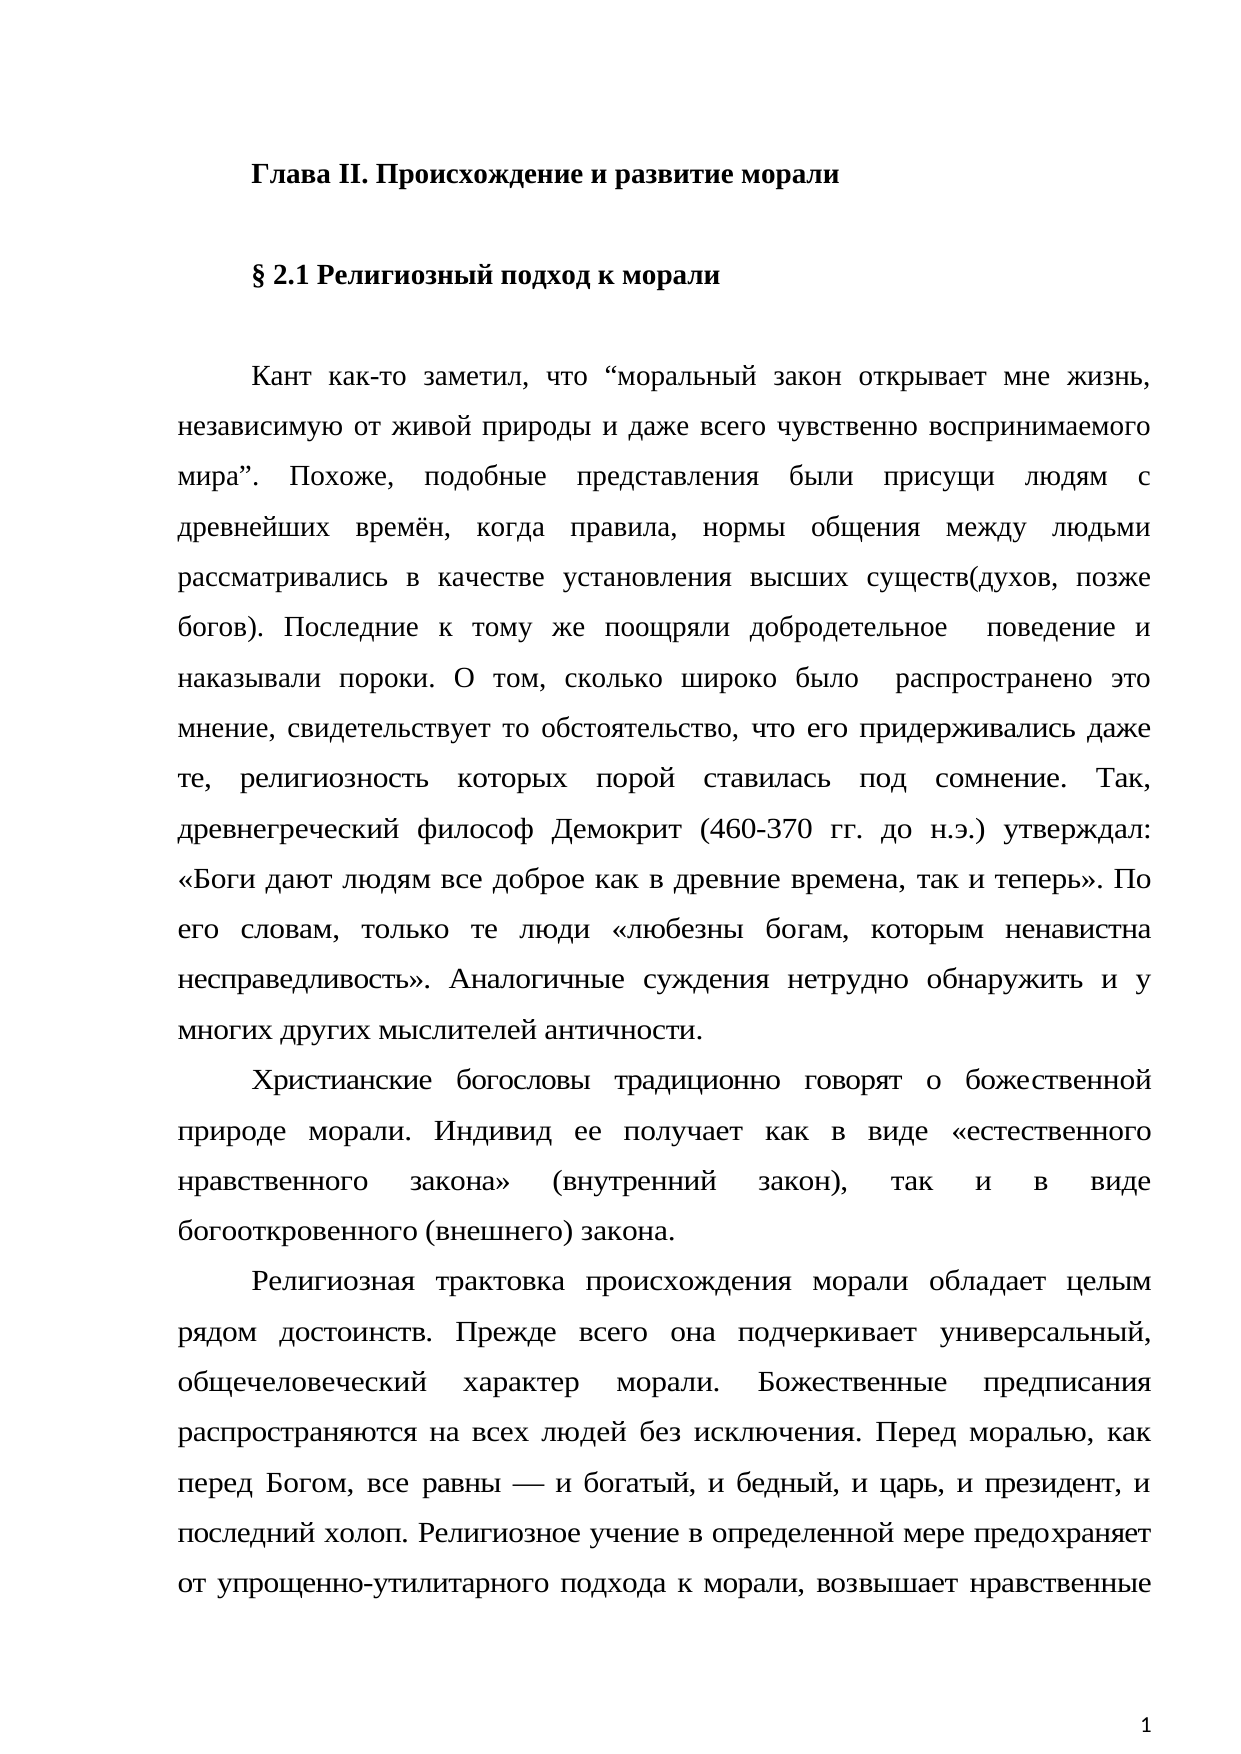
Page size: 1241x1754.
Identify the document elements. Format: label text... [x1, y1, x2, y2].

text Глава II. Происхождение и развитие морали [177, 157, 1152, 190]
text Кант как-то заметил, что “моральный закон открывает мне жизнь, независимую от живой природы и даже всего чувственно воспринимаемого мира”. Похоже, подобные представления были присущи людям с древнейших времён, когда правила, нормы общения между людьми рассматривались в качестве установления высших существ(духов, позже богов). Последние к тому же поощряли добродетельное поведение и наказывали пороки. О том, сколько широко было распространено это мнение, свидетельствует то обстоятельство, что его придерживались даже те, религиозность которых порой ставилась под сомнение. Так, древнегреческий философ Демокрит (460-370 гг. до н.э.) утверждал: «Боги дают людям все доброе как в древние времена, так и теперь». По его словам, только те люди «любезны богам, которым ненавистна несправедливость». Аналогичные суждения нетрудно обнаружить и у многих других мыслителей античности. [177, 358, 1152, 1046]
text Христианские богословы традиционно говорят о божественной природе морали. Индивид ее получает как в виде «естественного нравственного закона» (внутренний закон), так и в виде богооткровенного (внешнего) закона. [177, 1062, 1152, 1247]
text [177, 1263, 1152, 1599]
text § 2.1 Религиозный подход к морали [177, 257, 1152, 291]
